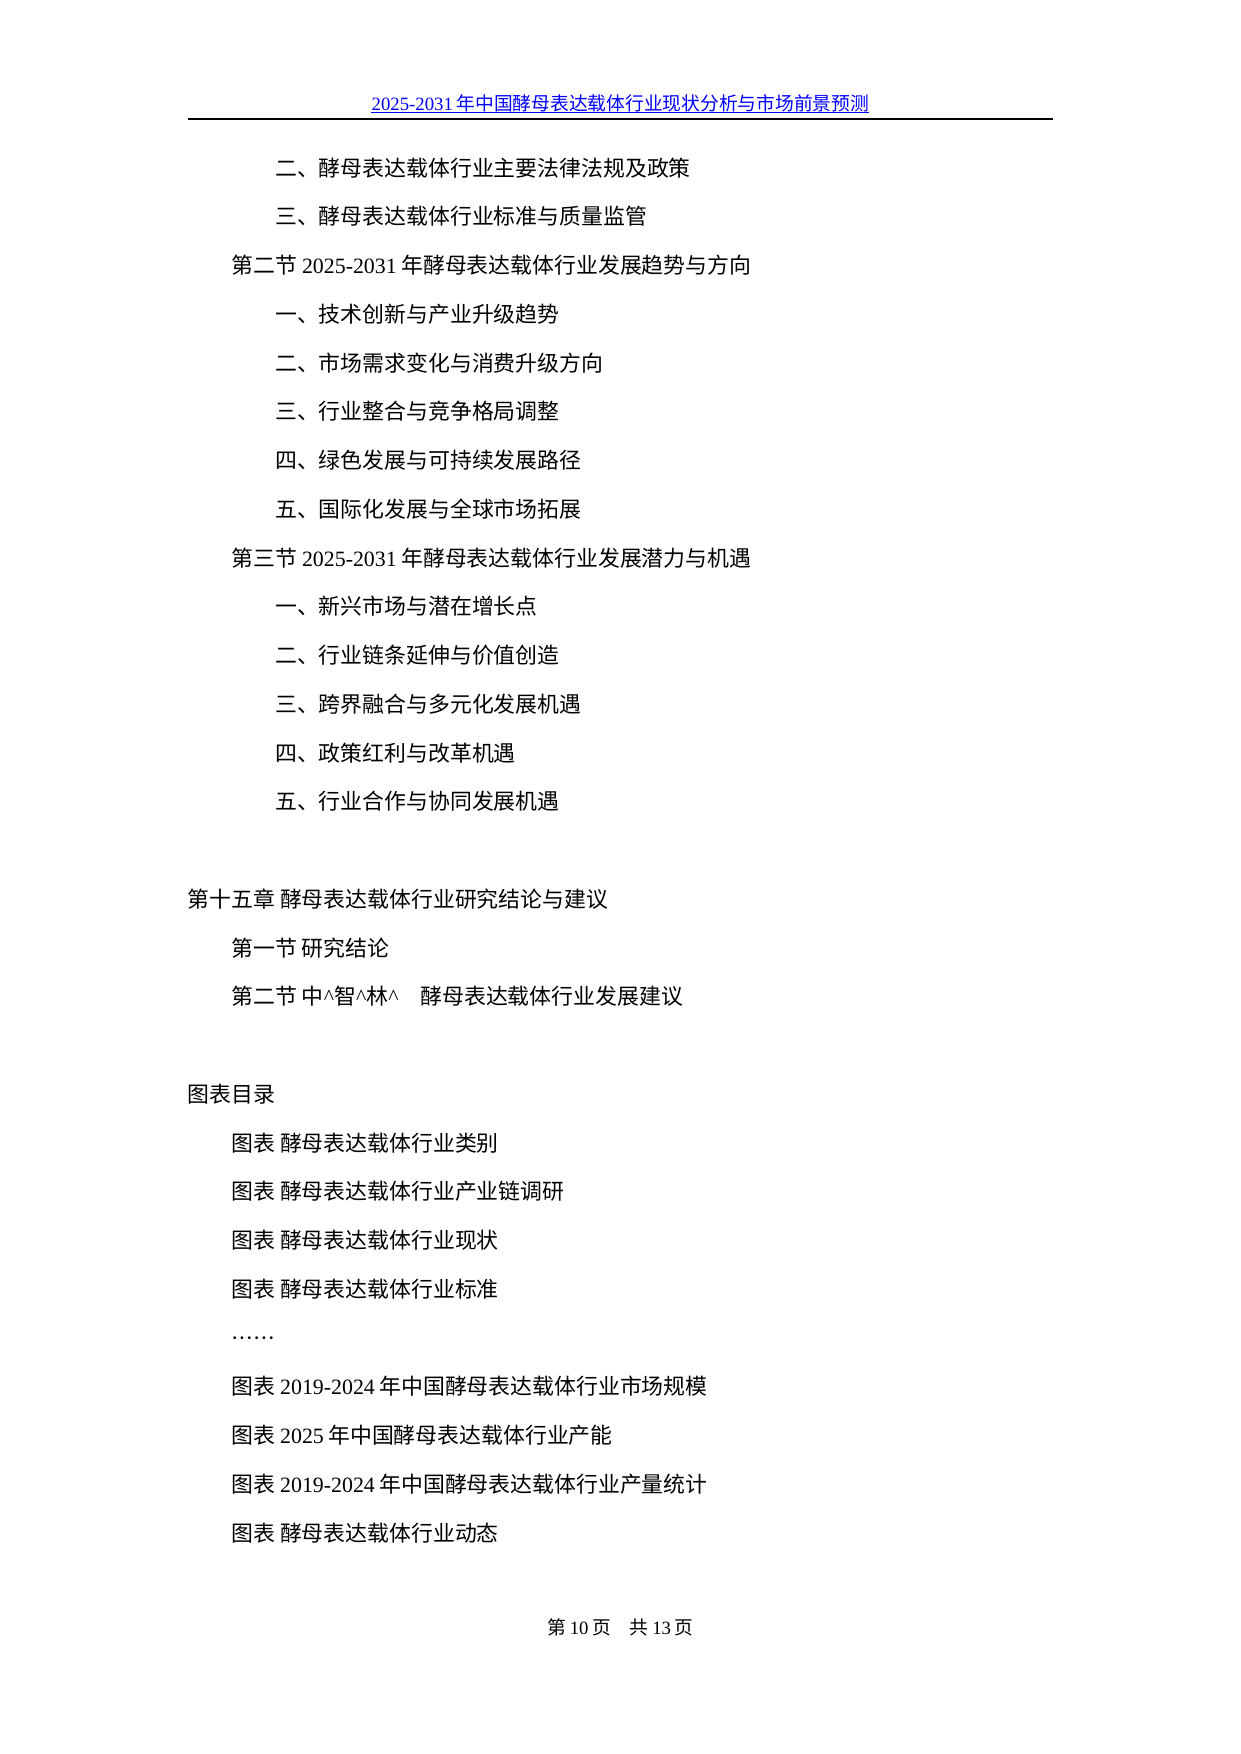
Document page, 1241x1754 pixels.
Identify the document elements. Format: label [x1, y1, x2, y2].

text [187, 150, 1053, 1548]
